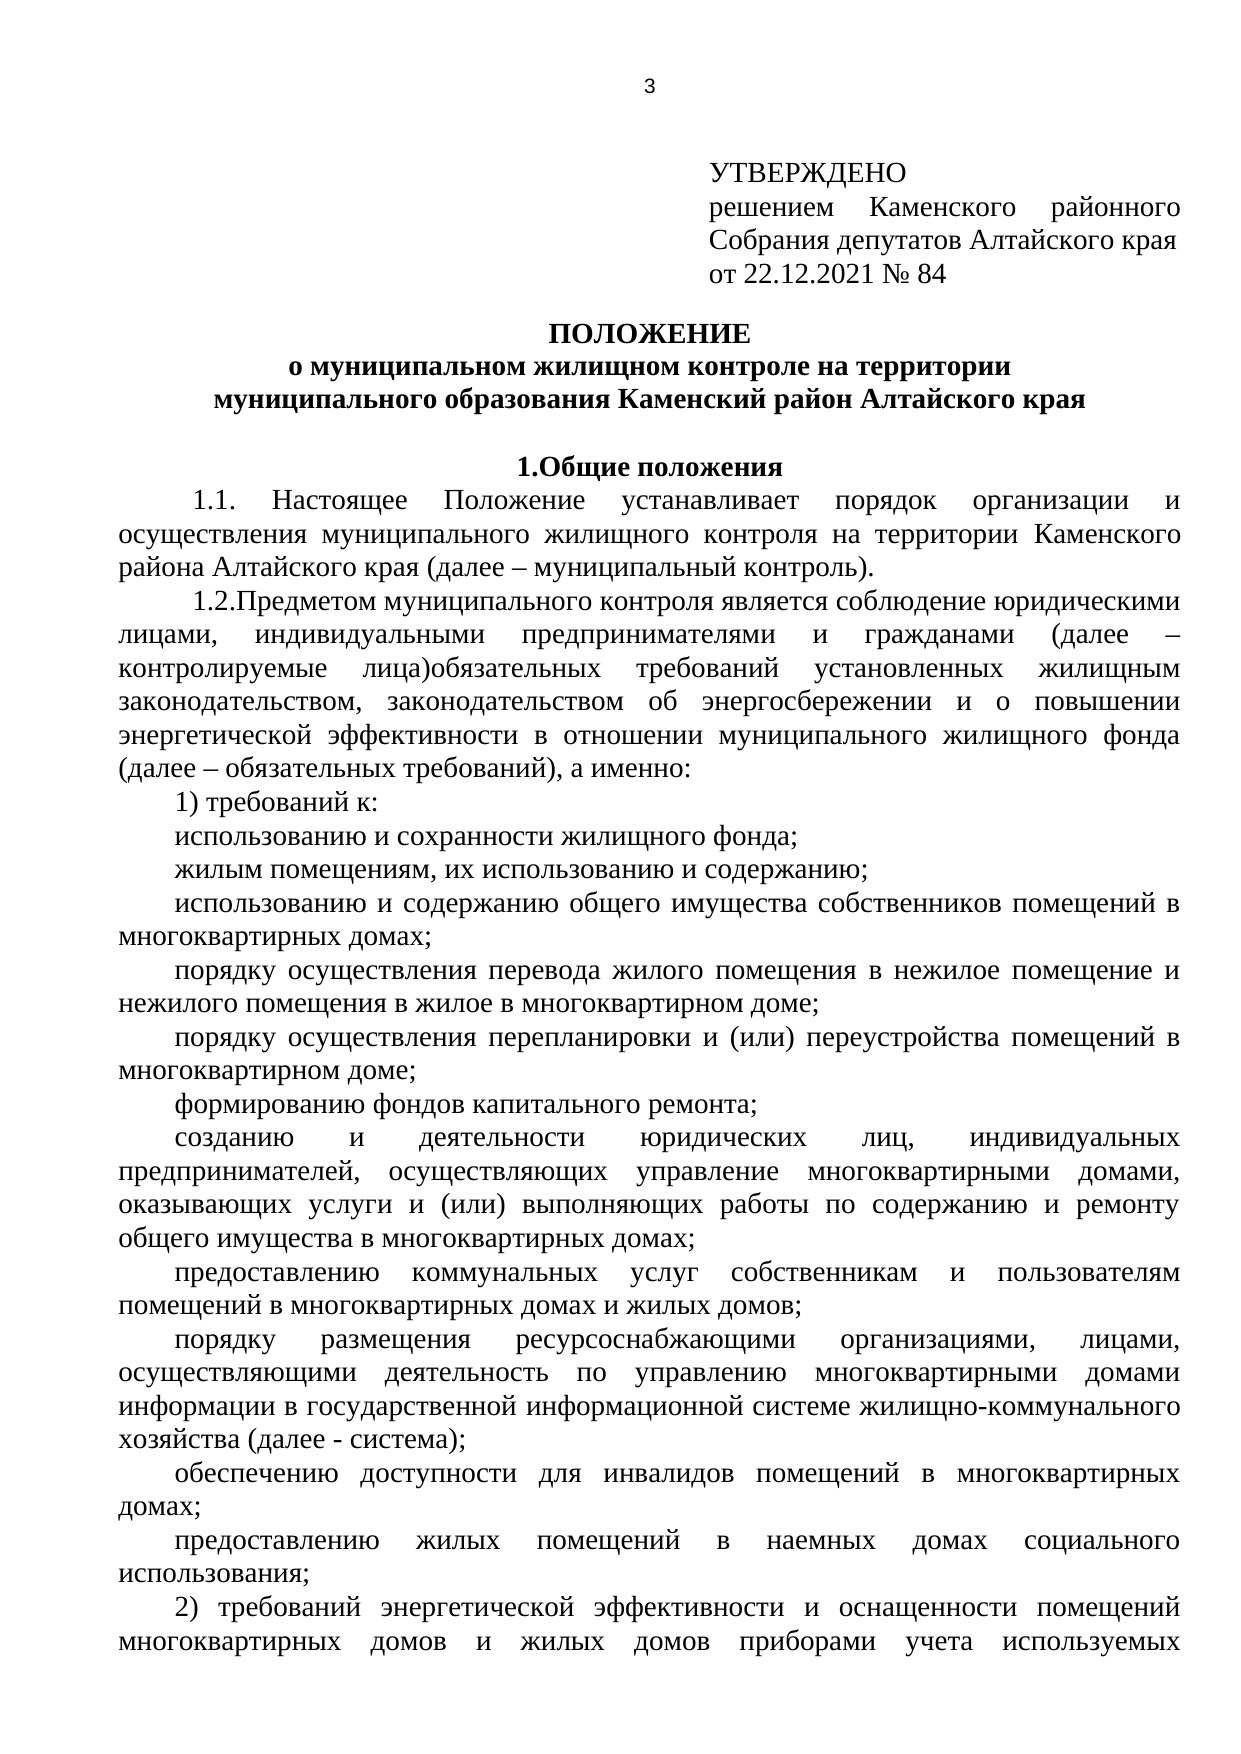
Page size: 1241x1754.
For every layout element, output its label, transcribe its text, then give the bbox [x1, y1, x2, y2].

text предоставлению жилых помещений в наемных домах социального использования; [118, 1522, 1181, 1589]
text порядку осуществления перевода жилого помещения в нежилое помещение и нежилого помещения в жилое в многоквартирном доме; [118, 952, 1181, 1019]
text использованию и сохранности жилищного фонда; [118, 818, 1181, 851]
text предоставлению коммунальных услуг собственникам и пользователям помещений в многоквартирных домах и жилых домов; [118, 1254, 1181, 1321]
text порядку осуществления перепланировки и (или) переустройства помещений в многоквартирном доме; [118, 1019, 1181, 1086]
text решением Каменского районного Собрания депутатов Алтайского края [709, 189, 1181, 256]
text УТВЕРЖДЕНО [709, 155, 1181, 189]
text формированию фондов капитального ремонта; [118, 1086, 1181, 1119]
text 1) требований к: [118, 784, 1181, 818]
title ПОЛОЖЕНИЕ [118, 323, 1181, 348]
text использованию и содержанию общего имущества собственников помещений в многоквартирных домах; [118, 885, 1181, 952]
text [118, 1589, 1181, 1656]
text муниципального образования Каменский район Алтайского края [118, 382, 1181, 415]
text жилым помещениям, их использованию и содержанию; [118, 851, 1181, 885]
list 1.1. Настоящее Положение устанавливает порядок организации и осуществления муниципального жилищного контроля на территории Каменского района Алтайского края (далее – муниципальный контроль). [118, 482, 1181, 583]
text обеспечению доступности для инвалидов помещений в многоквартирных домах; [118, 1455, 1181, 1522]
title о муниципальном жилищном контроле на территории [118, 348, 1181, 382]
text созданию и деятельности юридических лиц, индивидуальных предпринимателей, осуществляющих управление многоквартирными домами, оказывающих услуги и (или) выполняющих работы по содержанию и ремонту общего имущества в многоквартирных домах; [118, 1119, 1181, 1254]
text 1.Общие положения [118, 449, 1181, 482]
text от 22.12.2021 № 84 [709, 256, 1181, 289]
text порядку размещения ресурсоснабжающими организациями, лицами, осуществляющими деятельность по управлению многоквартирными домами информации в государственной информационной системе жилищно-коммунального хозяйства (далее - система); [118, 1321, 1181, 1455]
list 1.2.Предметом муниципального контроля является соблюдение юридическими лицами, индивидуальными предпринимателями и гражданами (далее – контролируемые лица)обязательных требований установленных жилищным законодательством, законодательством об энергосбережении и о повышении энергетической эффективности в отношении муниципального жилищного фонда (далее – обязательных требований), а именно: [118, 583, 1181, 784]
